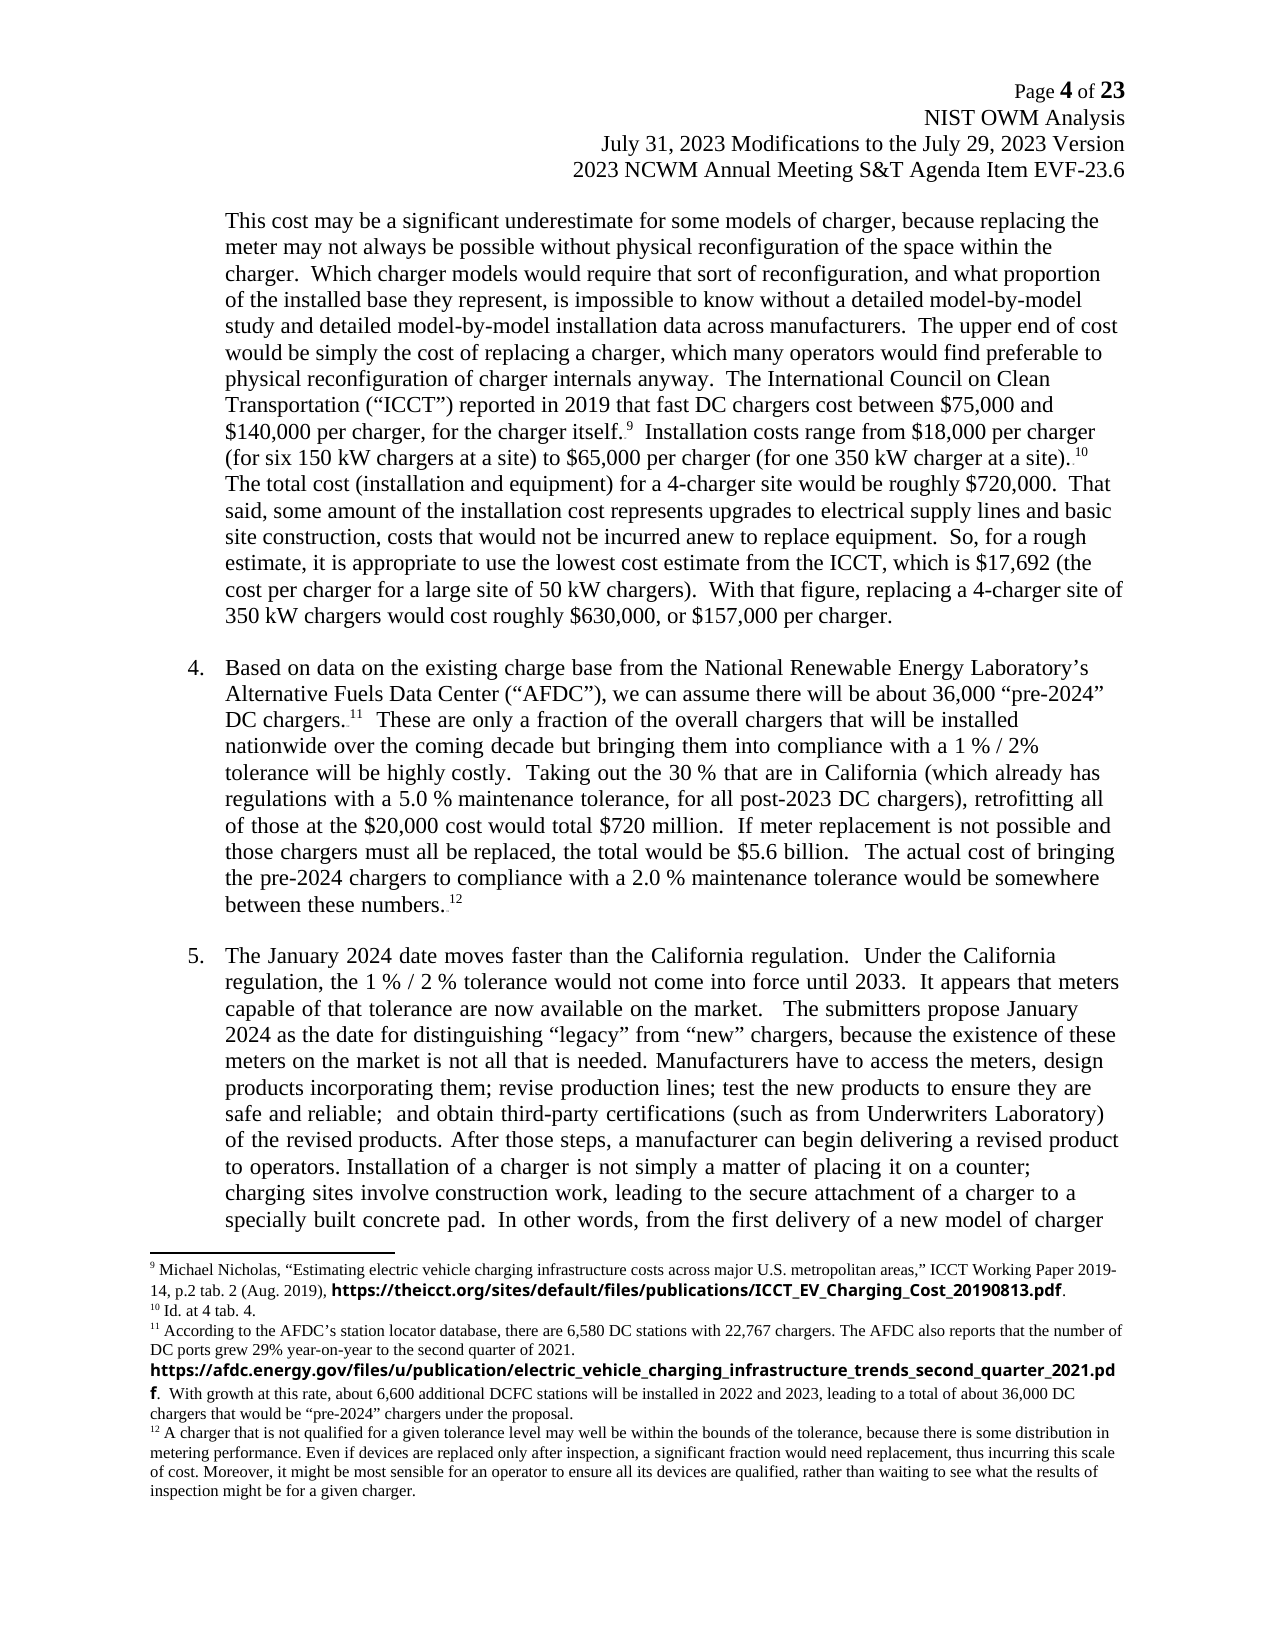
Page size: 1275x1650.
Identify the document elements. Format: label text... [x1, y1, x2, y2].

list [187, 207, 1125, 628]
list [187, 942, 1125, 1232]
list Based on data on the existing charge base from the National Renewable Energy Laboratory’s Alternative Fuels Data Center (“AFDC”), we can assume there will be about 36,000 “pre-2024” DC chargers.10F These are only a fraction of the overall chargers that will be installed nationwide over the coming decade but bringing them into compliance with a 1 % / 2% tolerance will be highly costly. Taking out the 30 % that are in California (which already has regulations with a 5.0 % maintenance tolerance, for all post-2023 DC chargers), retrofitting all of those at the $20,000 cost would total $720 million. If meter replacement is not possible and those chargers must all be replaced, the total would be $5.6 billion. The actual cost of bringing the pre-2024 chargers to compliance with a 2.0 % maintenance tolerance would be somewhere between these numbers.11F [187, 653, 1125, 917]
